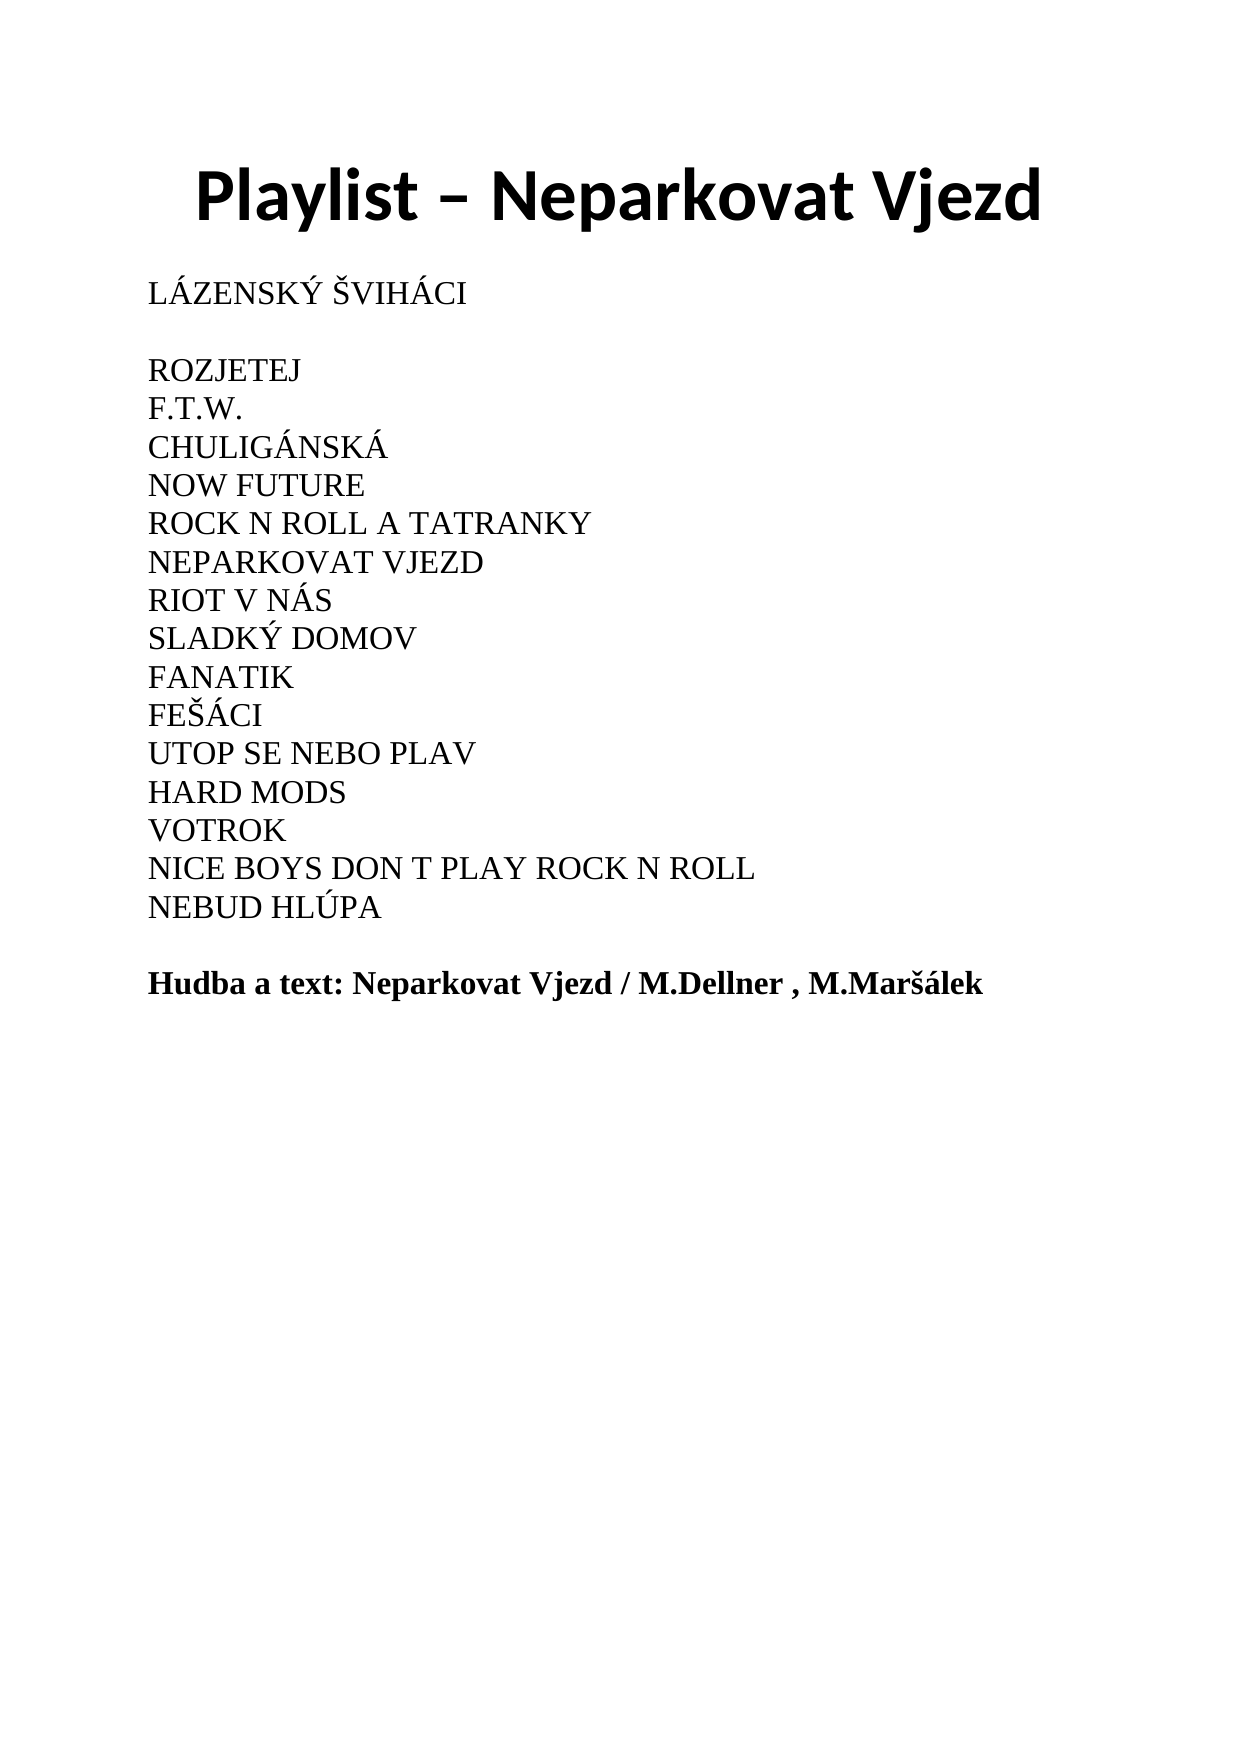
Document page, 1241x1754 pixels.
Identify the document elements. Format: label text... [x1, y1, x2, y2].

text VOTROK [148, 810, 1093, 849]
text SLADKÝ DOMOV [148, 619, 1093, 657]
text FANATIK [148, 657, 1093, 695]
text FEŠÁCI [148, 695, 1093, 734]
text UTOP SE NEBO PLAV [148, 734, 1093, 772]
text LÁZENSKÝ ŠVIHÁCI [148, 274, 1093, 312]
text CHULIGÁNSKÁ [148, 427, 1093, 465]
text ROZJETEJ [148, 350, 1093, 389]
text NEPARKOVAT VJEZD [148, 542, 1093, 580]
text NICE BOYS DON T PLAY ROCK N ROLL [148, 849, 1093, 887]
text ROCK N ROLL A TATRANKY [148, 504, 1093, 542]
text Playlist – Neparkovat Vjezd [148, 148, 1093, 239]
text F.T.W. [148, 389, 1093, 427]
text NOW FUTURE [148, 465, 1093, 504]
text Hudba a text: Neparkovat Vjezd / M.Dellner , M.Maršálek [148, 964, 1093, 1002]
text NEBUD HLÚPA [148, 887, 1093, 925]
text RIOT V NÁS [148, 580, 1093, 619]
text HARD MODS [148, 772, 1093, 810]
